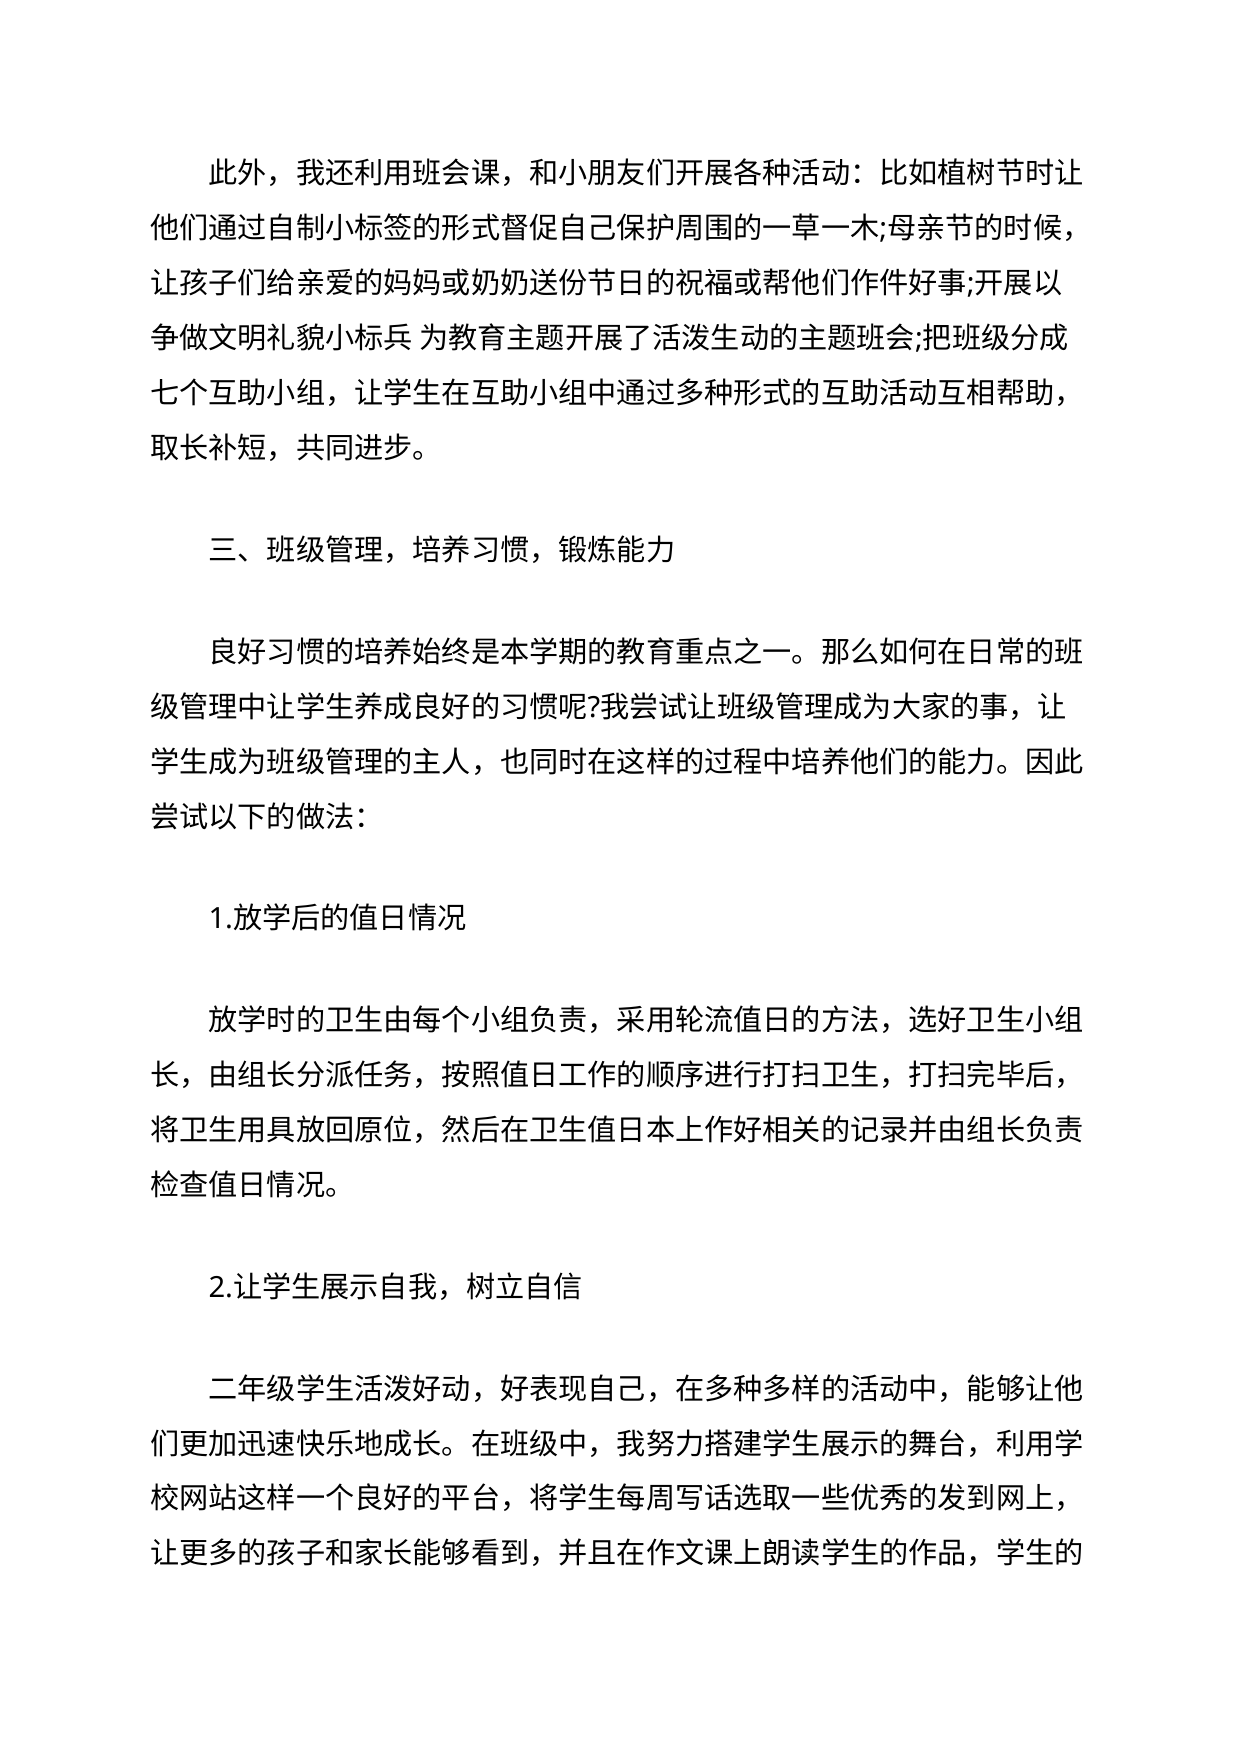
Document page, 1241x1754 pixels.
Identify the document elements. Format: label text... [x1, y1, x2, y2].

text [150, 1365, 1090, 1572]
text 三、班级管理，培养习惯，锻炼能力 [150, 527, 1090, 569]
text 2.让学生展示自我，树立自信 [150, 1263, 1090, 1306]
text 良好习惯的培养始终是本学期的教育重点之一。那么如何在日常的班级管理中让学生养成良好的习惯呢?我尝试让班级管理成为大家的事，让学生成为班级管理的主人，也同时在这样的过程中培养他们的能力。因此尝试以下的做法： [150, 628, 1090, 835]
text 1.放学后的值日情况 [150, 895, 1090, 937]
text 此外，我还利用班会课，和小朋友们开展各种活动：比如植树节时让他们通过自制小标签的形式督促自己保护周围的一草一木;母亲节的时候，让孩子们给亲爱的妈妈或奶奶送份节日的祝福或帮他们作件好事;开展以 争做文明礼貌小标兵 为教育主题开展了活泼生动的主题班会;把班级分成七个互助小组，让学生在互助小组中通过多种形式的互助活动互相帮助，取长补短，共同进步。 [150, 150, 1090, 467]
text 放学时的卫生由每个小组负责，采用轮流值日的方法，选好卫生小组长，由组长分派任务，按照值日工作的顺序进行打扫卫生，打扫完毕后，将卫生用具放回原位，然后在卫生值日本上作好相关的记录并由组长负责检查值日情况。 [150, 997, 1090, 1204]
